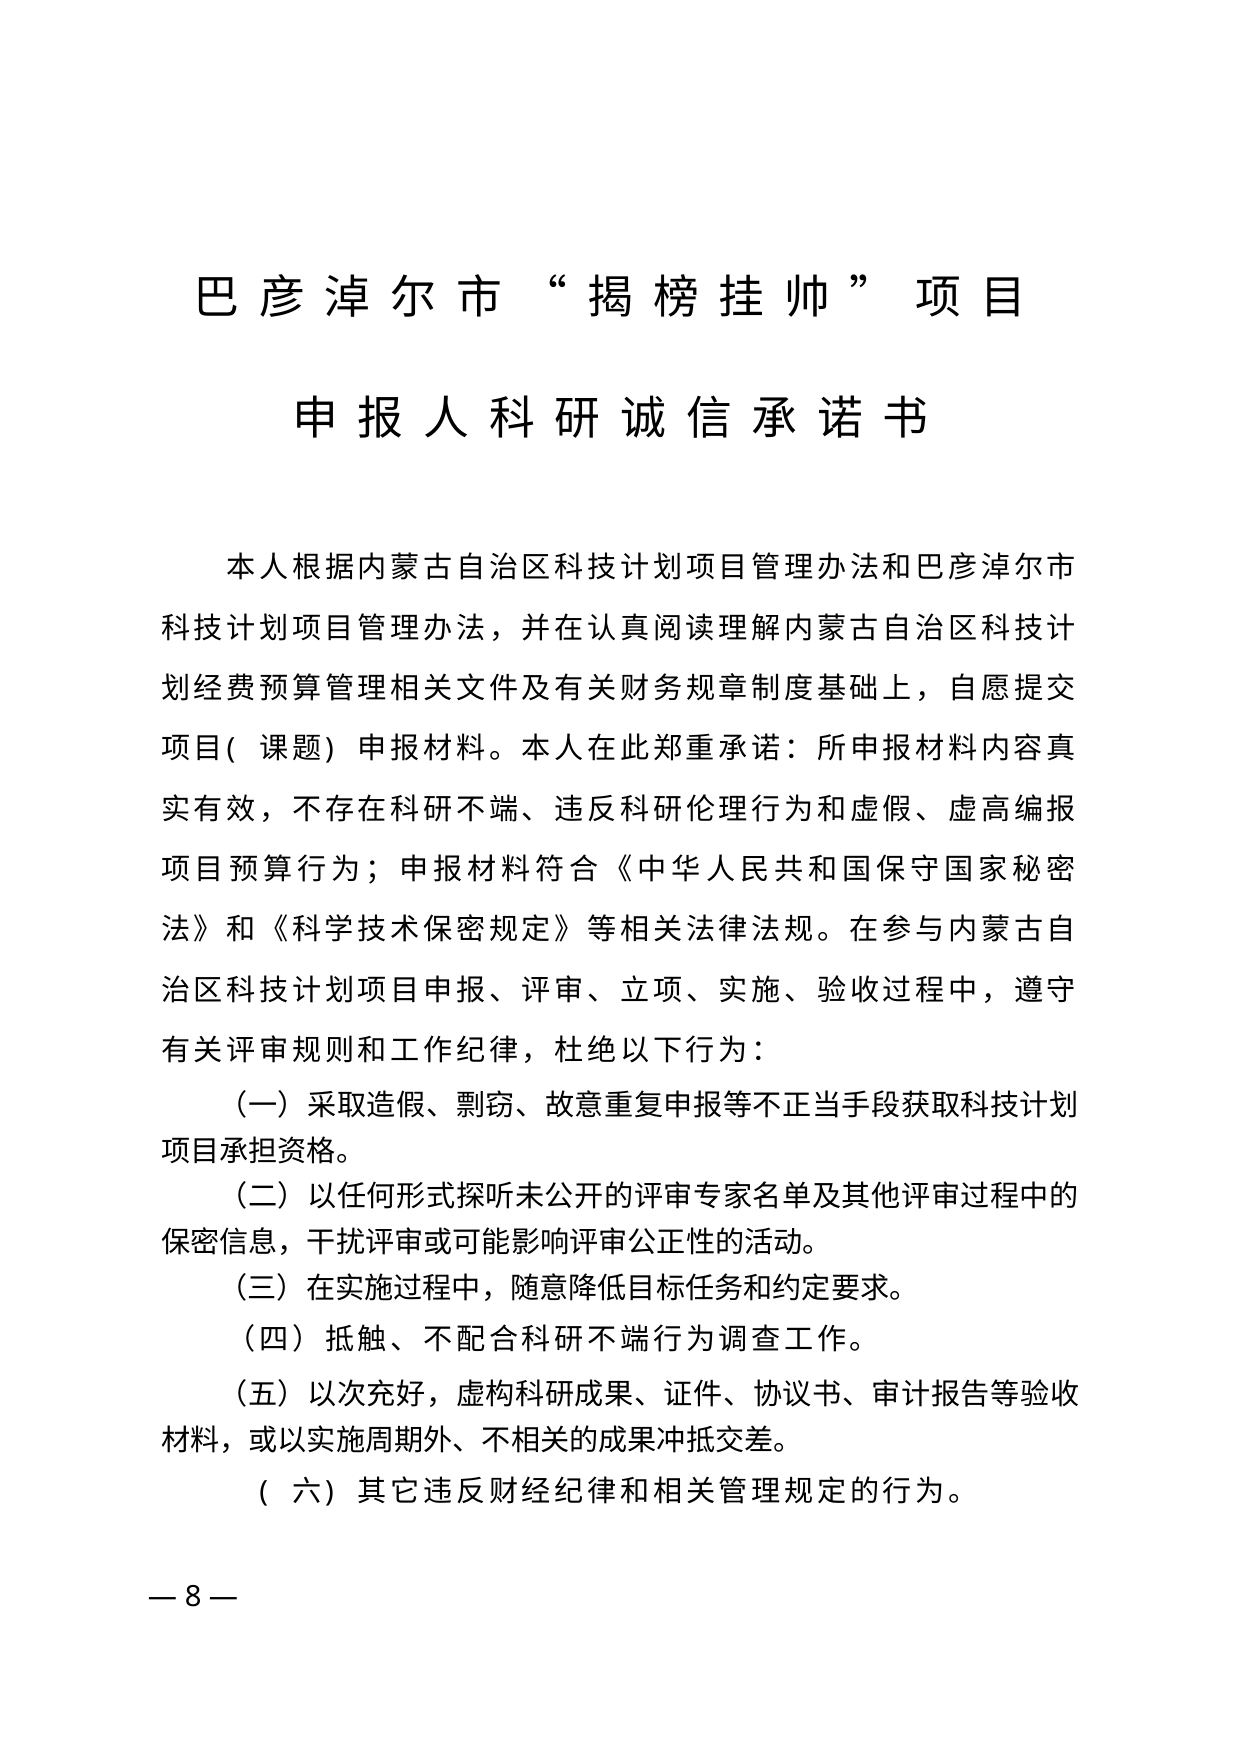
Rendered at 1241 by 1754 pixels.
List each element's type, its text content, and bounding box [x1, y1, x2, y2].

text 巴彦淖尔市“揭榜挂帅”项目 [161, 233, 1079, 354]
text （四）抵触、不配合科研不端行为调查工作。 [161, 1307, 1079, 1367]
text 本人根据内蒙古自治区科技计划项目管理办法和巴彦淖尔市科技计划项目管理办法，并在认真阅读理解内蒙古自治区科技计划经费预算管理相关文件及有关财务规章制度基础上，自愿提交项目(课题)申报材料。本人在此郑重承诺：所申报材料内容真实有效，不存在科研不端、违反科研伦理行为和虚假、虚高编报项目预算行为；申报材料符合《中华人民共和国保守国家秘密法》和《科学技术保密规定》等相关法律法规。在参与内蒙古自治区科技计划项目申报、评审、立项、实施、验收过程中，遵守有关评审规则和工作纪律，杜绝以下行为： [161, 535, 1079, 1078]
text （五）以次充好，虚构科研成果、证件、协议书、审计报告等验收材料，或以实施周期外、不相关的成果冲抵交差。 [161, 1367, 1079, 1459]
text （一）采取造假、剽窃、故意重复申报等不正当手段获取科技计划项目承担资格。 [161, 1078, 1079, 1169]
text 申报人科研诚信承诺书 [161, 354, 1079, 475]
text （二）以任何形式探听未公开的评审专家名单及其他评审过程中的保密信息，干扰评审或可能影响评审公正性的活动。 [161, 1169, 1079, 1261]
text (六)其它违反财经纪律和相关管理规定的行为。 [161, 1459, 1079, 1519]
text （三）在实施过程中，随意降低目标任务和约定要求。 [161, 1261, 1079, 1307]
